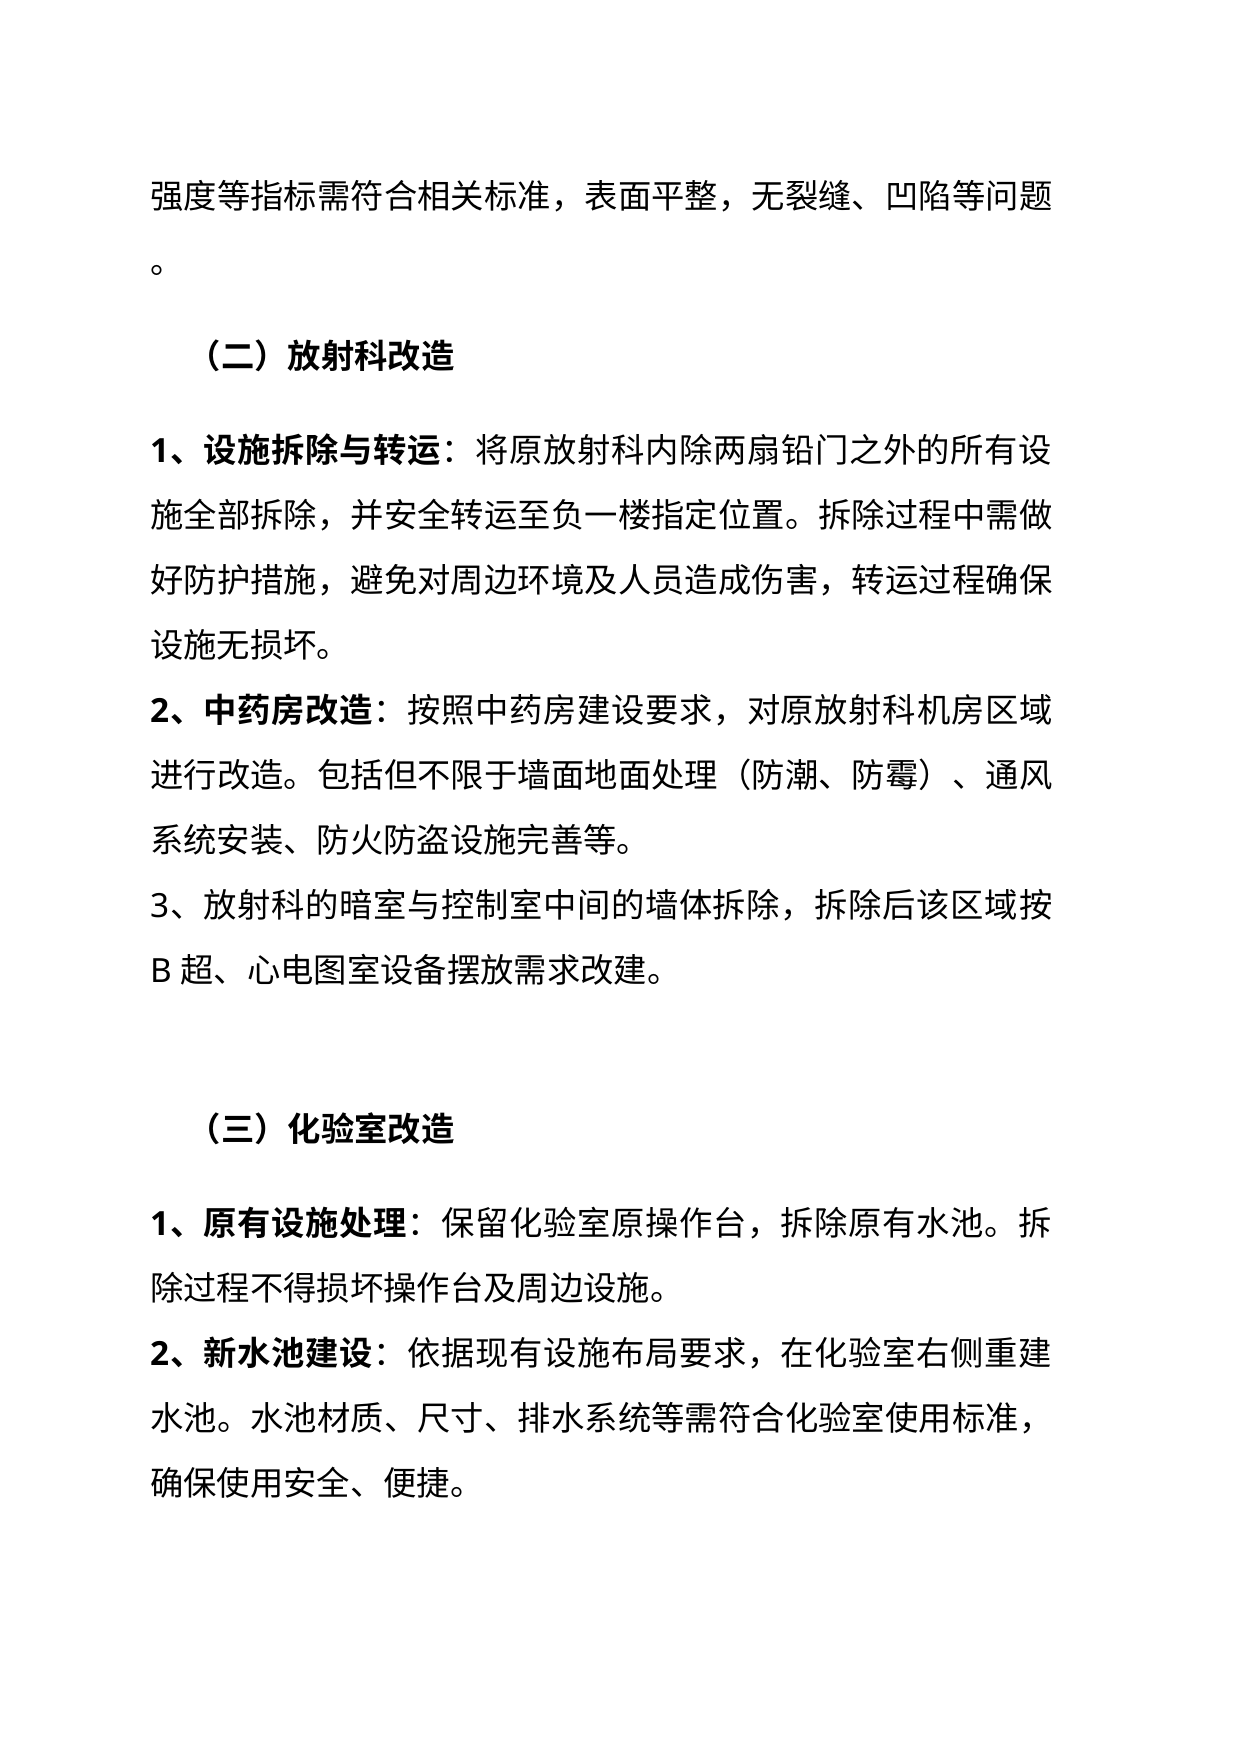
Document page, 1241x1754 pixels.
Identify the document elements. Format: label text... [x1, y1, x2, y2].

list 2、新水池建设：依据现有设施布局要求，在化验室右侧重建水池。水池材质、尺寸、排水系统等需符合化验室使用标准，确保使用安全、便捷。 [150, 1319, 1053, 1514]
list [150, 162, 1053, 292]
subtitle （三）化验室改造 [187, 1094, 1053, 1159]
list 1、原有设施处理：保留化验室原操作台，拆除原有水池。拆除过程不得损坏操作台及周边设施。 [150, 1189, 1053, 1319]
list 1、设施拆除与转运：将原放射科内除两扇铅门之外的所有设施全部拆除，并安全转运至负一楼指定位置。拆除过程中需做好防护措施，避免对周边环境及人员造成伤害，转运过程确保设施无损坏。 [150, 415, 1053, 675]
subtitle （二）放射科改造 [187, 321, 1053, 386]
list 3、放射科的暗室与控制室中间的墙体拆除，拆除后该区域按 B 超、心电图室设备摆放需求改建。 [150, 870, 1053, 1000]
list 2、中药房改造：按照中药房建设要求，对原放射科机房区域进行改造。包括但不限于墙面地面处理（防潮、防霉）、通风系统安装、防火防盗设施完善等。 [150, 675, 1053, 870]
